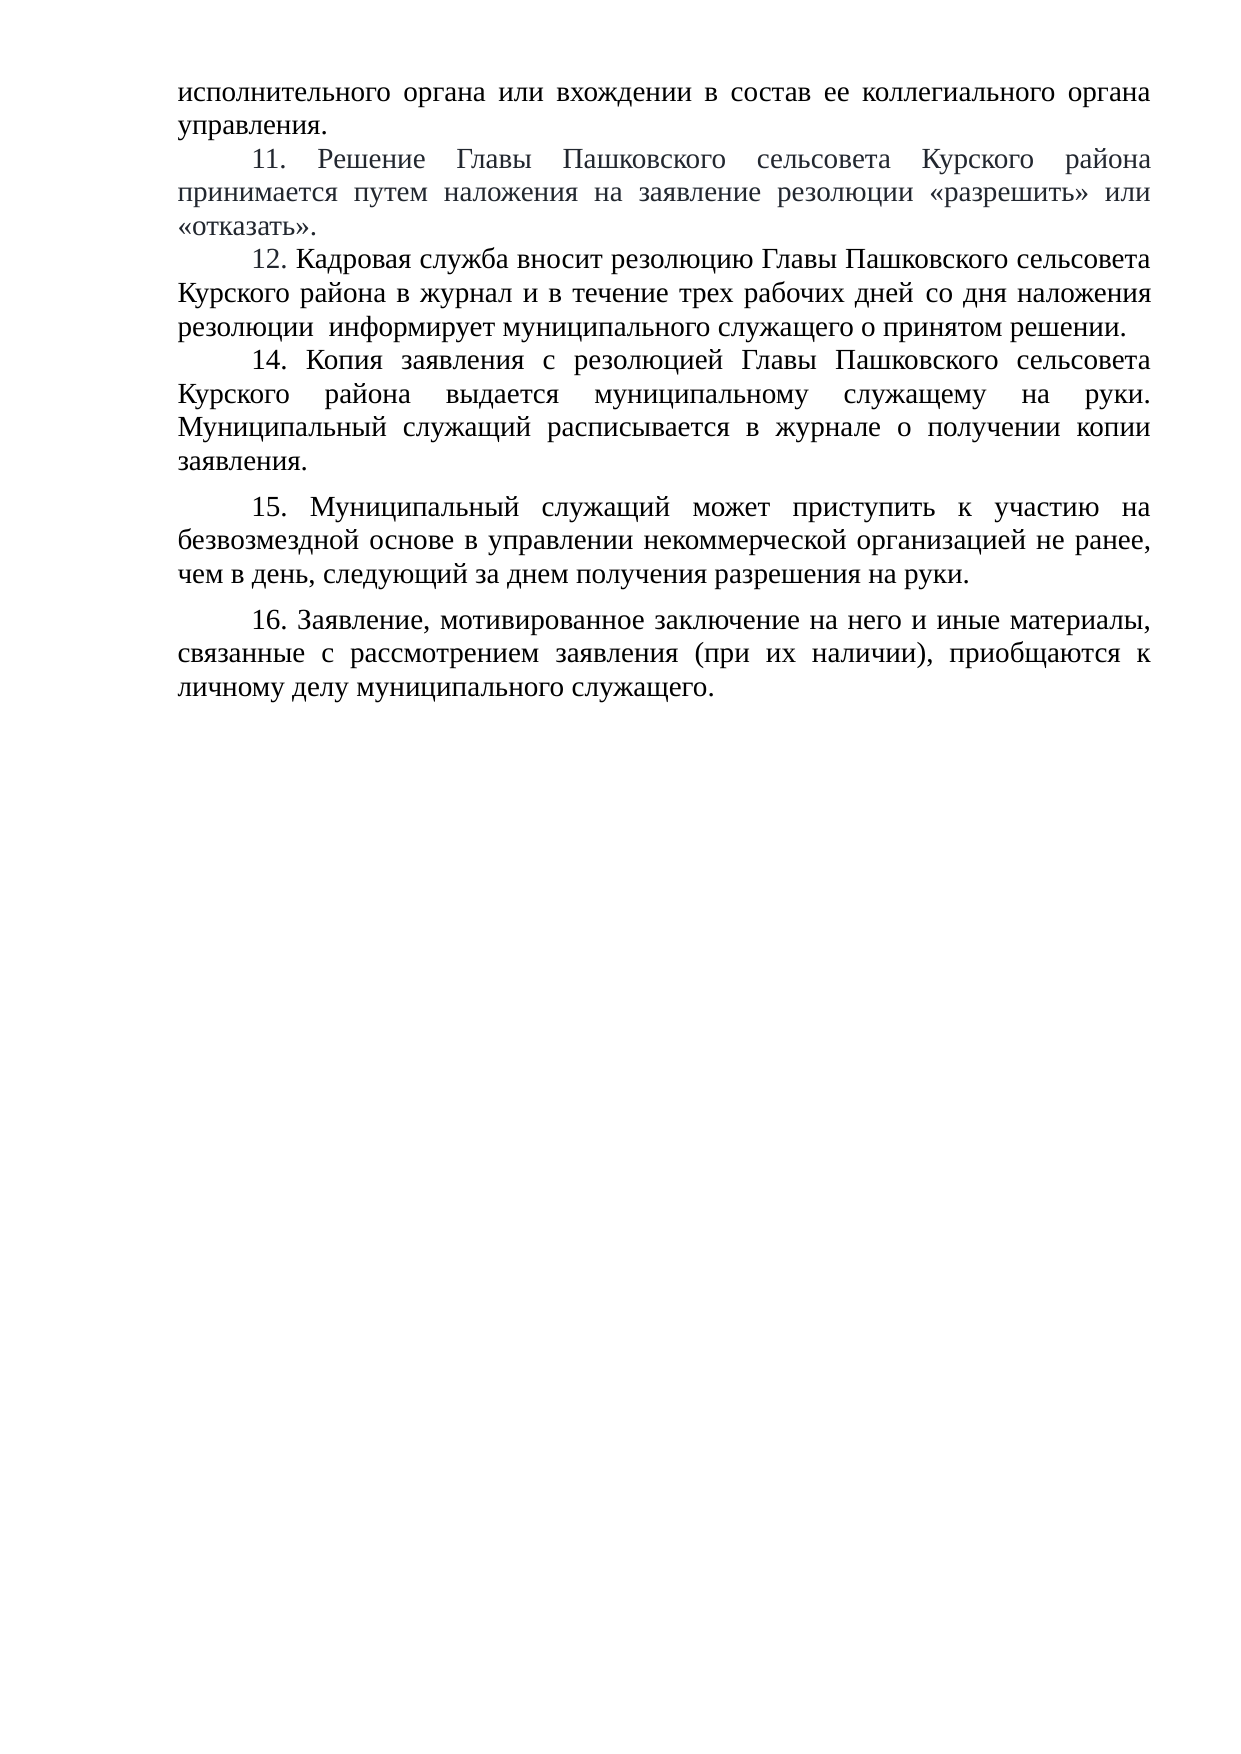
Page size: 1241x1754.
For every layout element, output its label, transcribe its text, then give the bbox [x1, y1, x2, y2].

text 16. Заявление, мотивированное заключение на него и иные материалы, связанные с рассмотрением заявления (при их наличии), приобщаются к личному делу муниципального служащего. [177, 602, 1152, 703]
text 11. Решение Главы Пашковского сельсовета Курского района принимается путем наложения на заявление резолюции «разрешить» или «отказать». [177, 141, 1152, 242]
text 15. Муниципальный служащий может приступить к участию на безвозмездной основе в управлении некоммерческой организацией не ранее, чем в день, следующий за днем получения разрешения на руки. [177, 489, 1152, 589]
text 12. Кадровая служба вносит резолюцию Главы Пашковского сельсовета Курского района в журнал и в течение трех рабочих дней со дня наложения резолюции информирует муниципального служащего о принятом решении. [177, 242, 1152, 342]
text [177, 74, 1152, 141]
text 14. Копия заявления с резолюцией Главы Пашковского сельсовета Курского района выдается муниципальному служащему на руки. Муниципальный служащий расписывается в журнале о получении копии заявления. [177, 342, 1152, 476]
